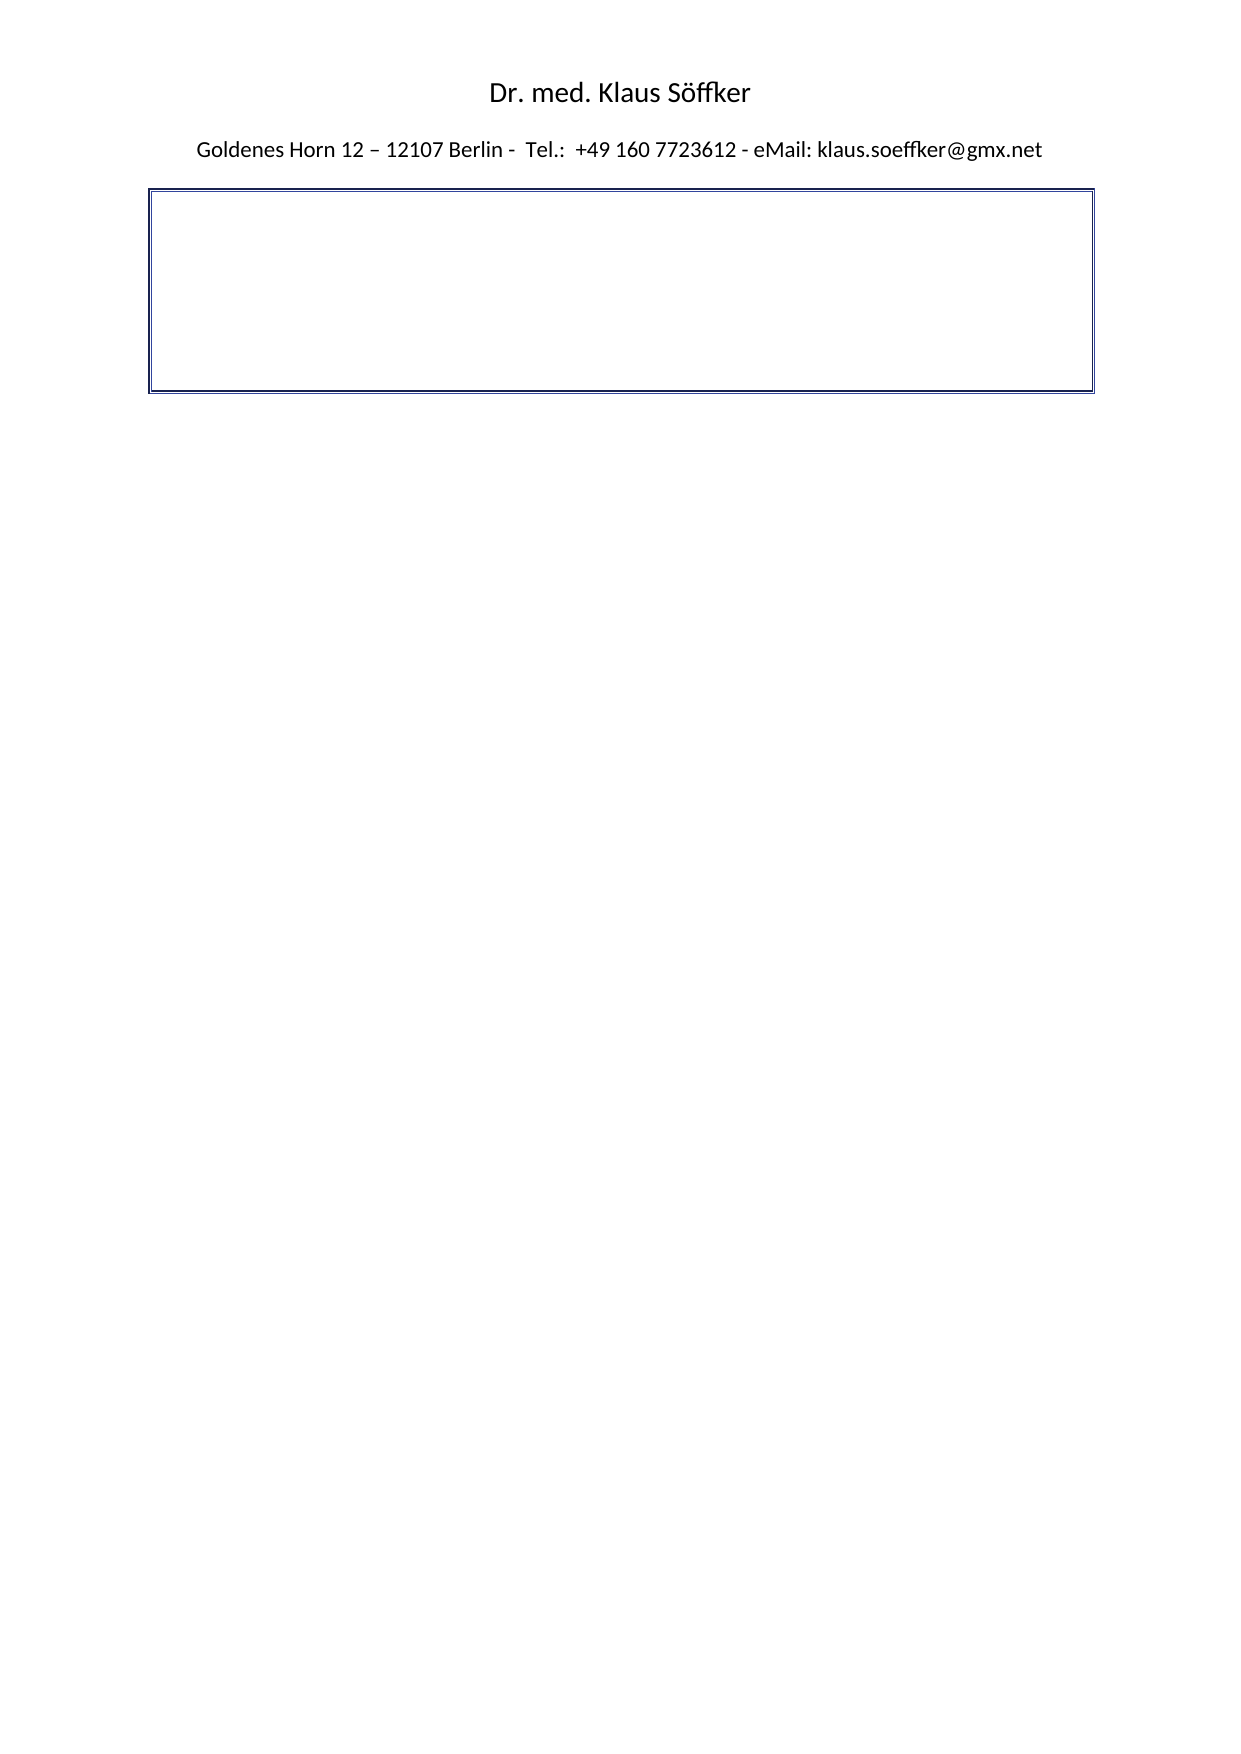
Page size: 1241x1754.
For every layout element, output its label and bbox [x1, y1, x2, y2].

table_header [152, 192, 1092, 390]
